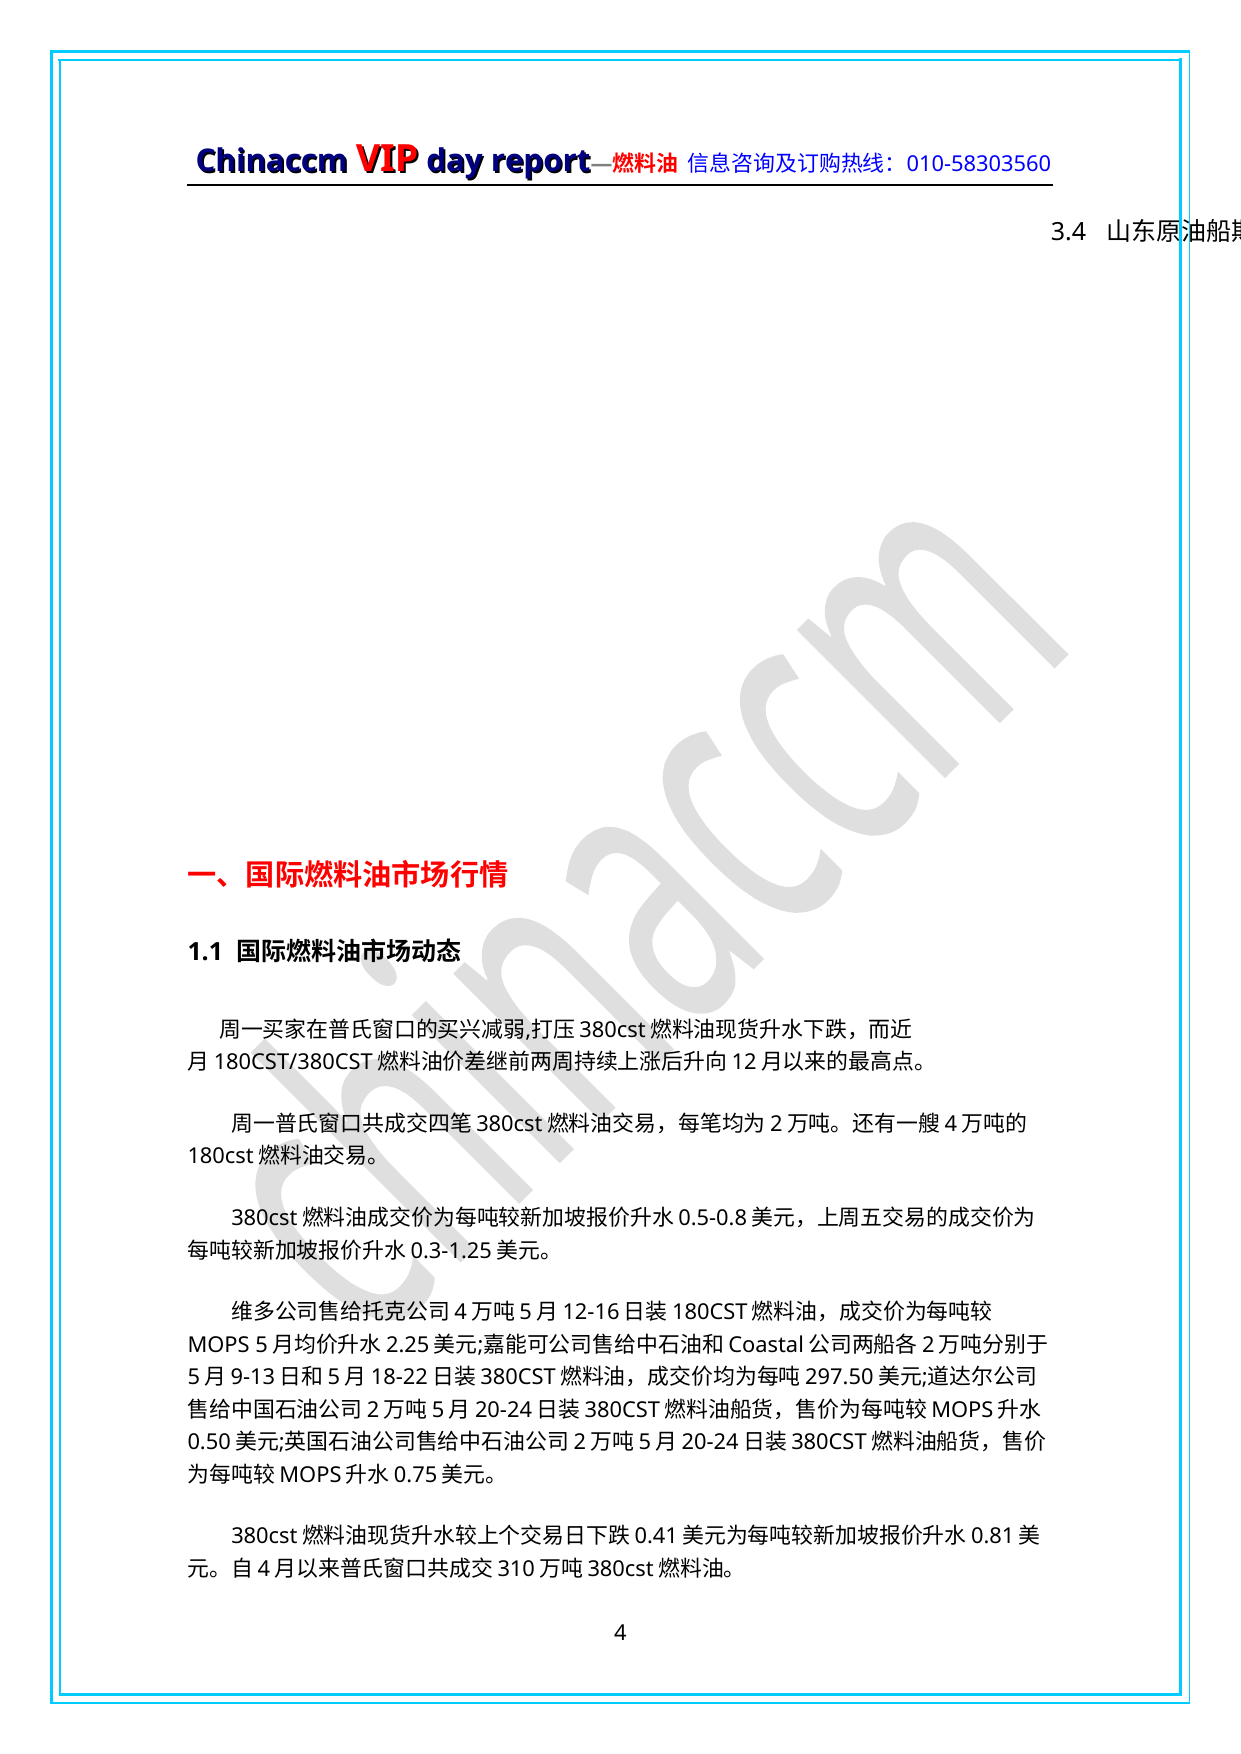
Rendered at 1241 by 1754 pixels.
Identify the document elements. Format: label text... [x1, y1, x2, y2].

subtitle 1.1 国际燃料油市场动态 [187, 917, 1003, 982]
text 周一买家在普氏窗口的买兴减弱,打压380cst燃料油现货升水下跌，而近月180CST/380CST燃料油价差继前两周持续上涨后升向12月以来的最高点。 [187, 1011, 1053, 1076]
subtitle 一、国际燃料油市场行情 [187, 840, 1053, 905]
text 3.4 山东原油船期预报 10 [1190, 197, 1240, 262]
text 3.4 山东原油船期预报 10 [1051, 197, 1179, 262]
text 380cst燃料油成交价为每吨较新加坡报价升水0.5-0.8美元，上周五交易的成交价为每吨较新加坡报价升水0.3-1.25美元。 [187, 1200, 1053, 1265]
text 周一普氏窗口共成交四笔380cst燃料油交易，每笔均为2万吨。还有一艘4万吨的180cst燃料油交易。 [187, 1106, 1053, 1171]
text 380cst燃料油现货升水较上个交易日下跌0.41美元为每吨较新加坡报价升水0.81美元。自4月以来普氏窗口共成交310万吨380cst燃料油。 [187, 1518, 1053, 1583]
text 维多公司售给托克公司4万吨5月12-16日装180CST燃料油，成交价为每吨较MOPS 5月均价升水2.25美元;嘉能可公司售给中石油和Coastal公司两船各2万吨分别于5月9-13日和5月18-22日装380CST燃料油，成交价均为每吨297.50美元;道达尔公司售给中国石油公司2万吨5月20-24日装380CST燃料油船货，售价为每吨较MOPS升水0.50美元;英国石油公司售给中石油公司2万吨5月20-24日装380CST燃料油船货，售价为每吨较MOPS升水0.75美元。 [187, 1294, 1053, 1489]
